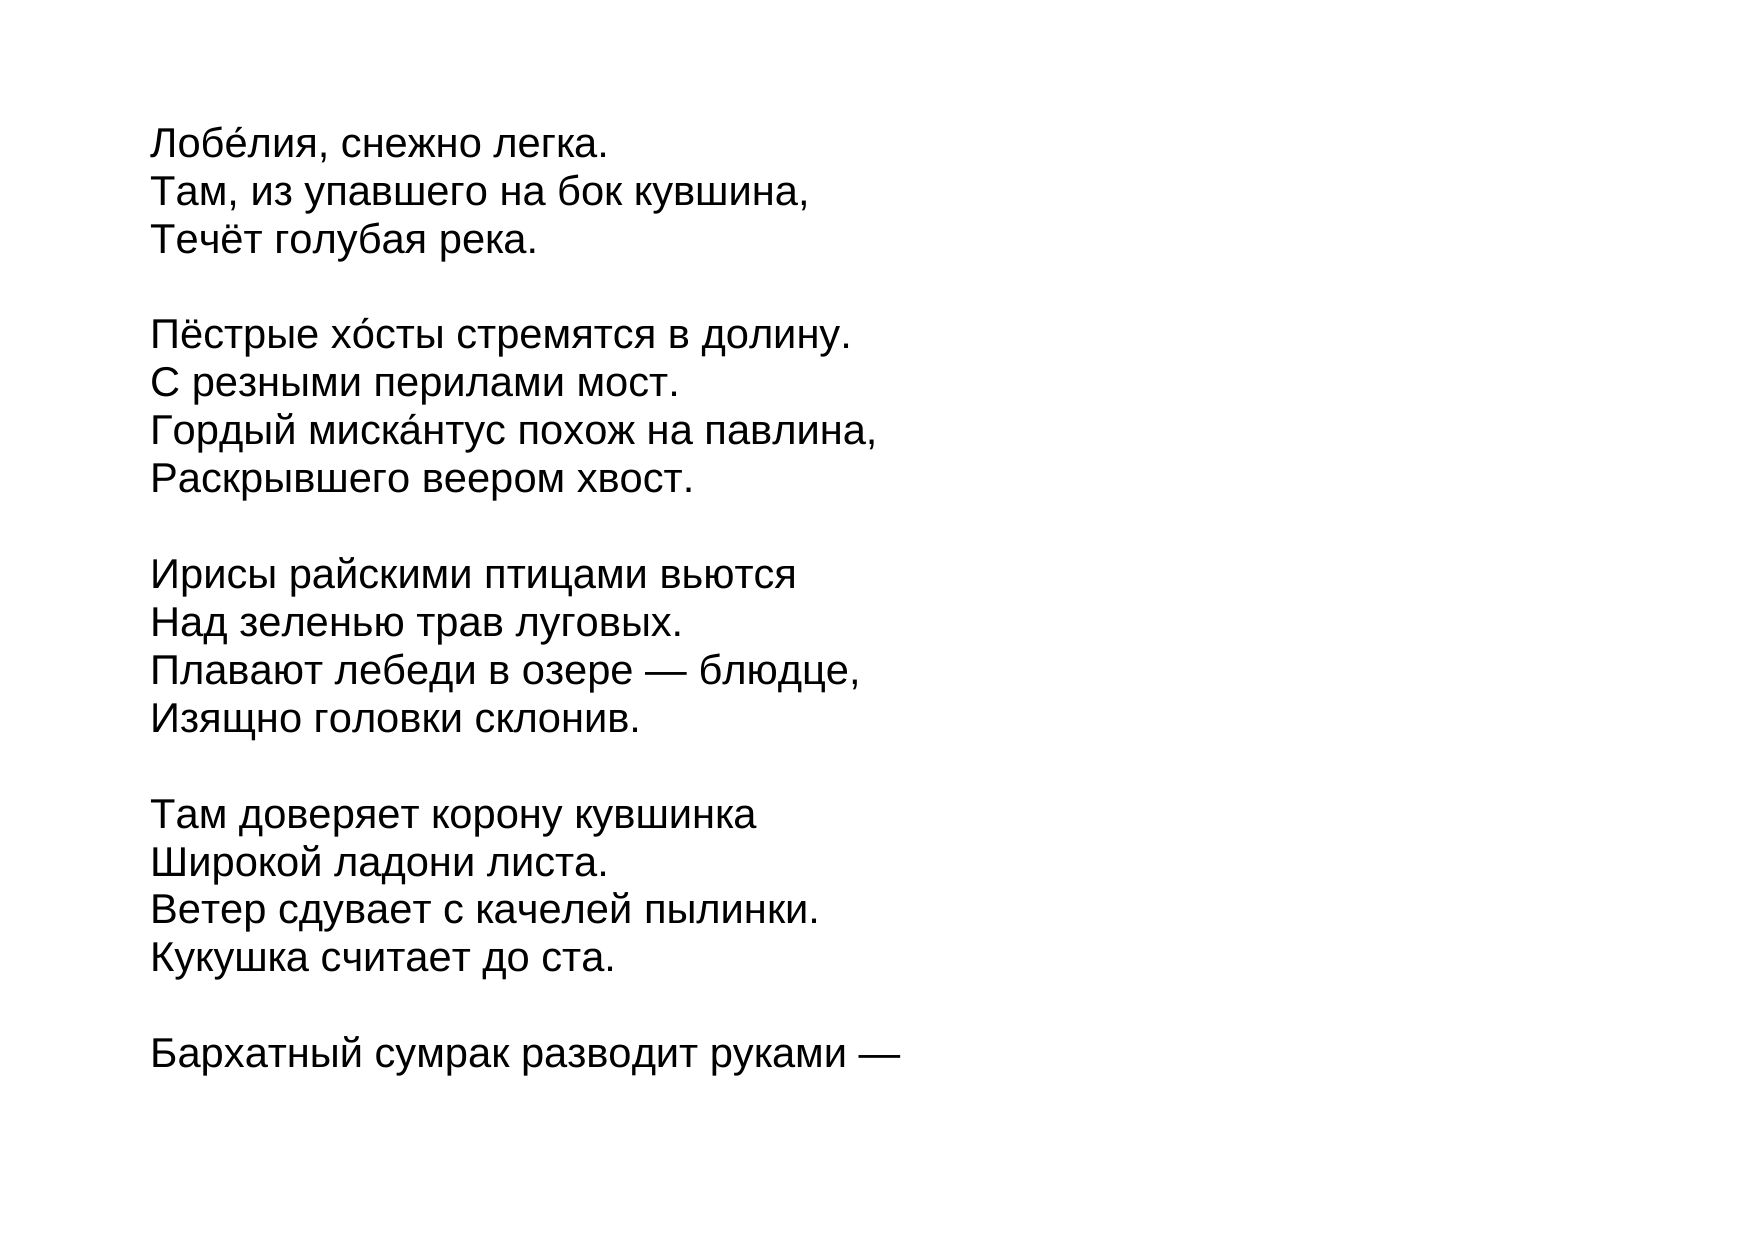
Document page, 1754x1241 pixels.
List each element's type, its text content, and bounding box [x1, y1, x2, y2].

text Над зеленью трав луговых. [150, 597, 1604, 645]
text Течёт голубая река. [150, 214, 1604, 262]
text Ветер сдувает с качелей пылинки. [150, 885, 1604, 933]
text Пёстрые хо́сты стремятся в долину. [150, 310, 1604, 358]
text С резными перилами мост. [150, 358, 1604, 406]
text Плавают лебеди в озере — блюдце, [150, 645, 1604, 693]
text Изящно головки склонив. [150, 693, 1604, 741]
text Там, из упавшего на бок кувшина, [150, 166, 1604, 214]
text Ирисы райскими птицами вьются [150, 549, 1604, 597]
text Лобе́лия, снежно легка. [150, 118, 1604, 166]
text Кукушка считает до ста. [150, 933, 1604, 981]
text Гордый миска́нтус похож на павлина, [150, 406, 1604, 453]
text Там доверяет корону кувшинка [150, 789, 1604, 837]
text Широкой ладони листа. [150, 837, 1604, 885]
text Бархатный сумрак разводит руками — [150, 1028, 1604, 1076]
text Раскрывшего веером хвост. [150, 453, 1604, 501]
